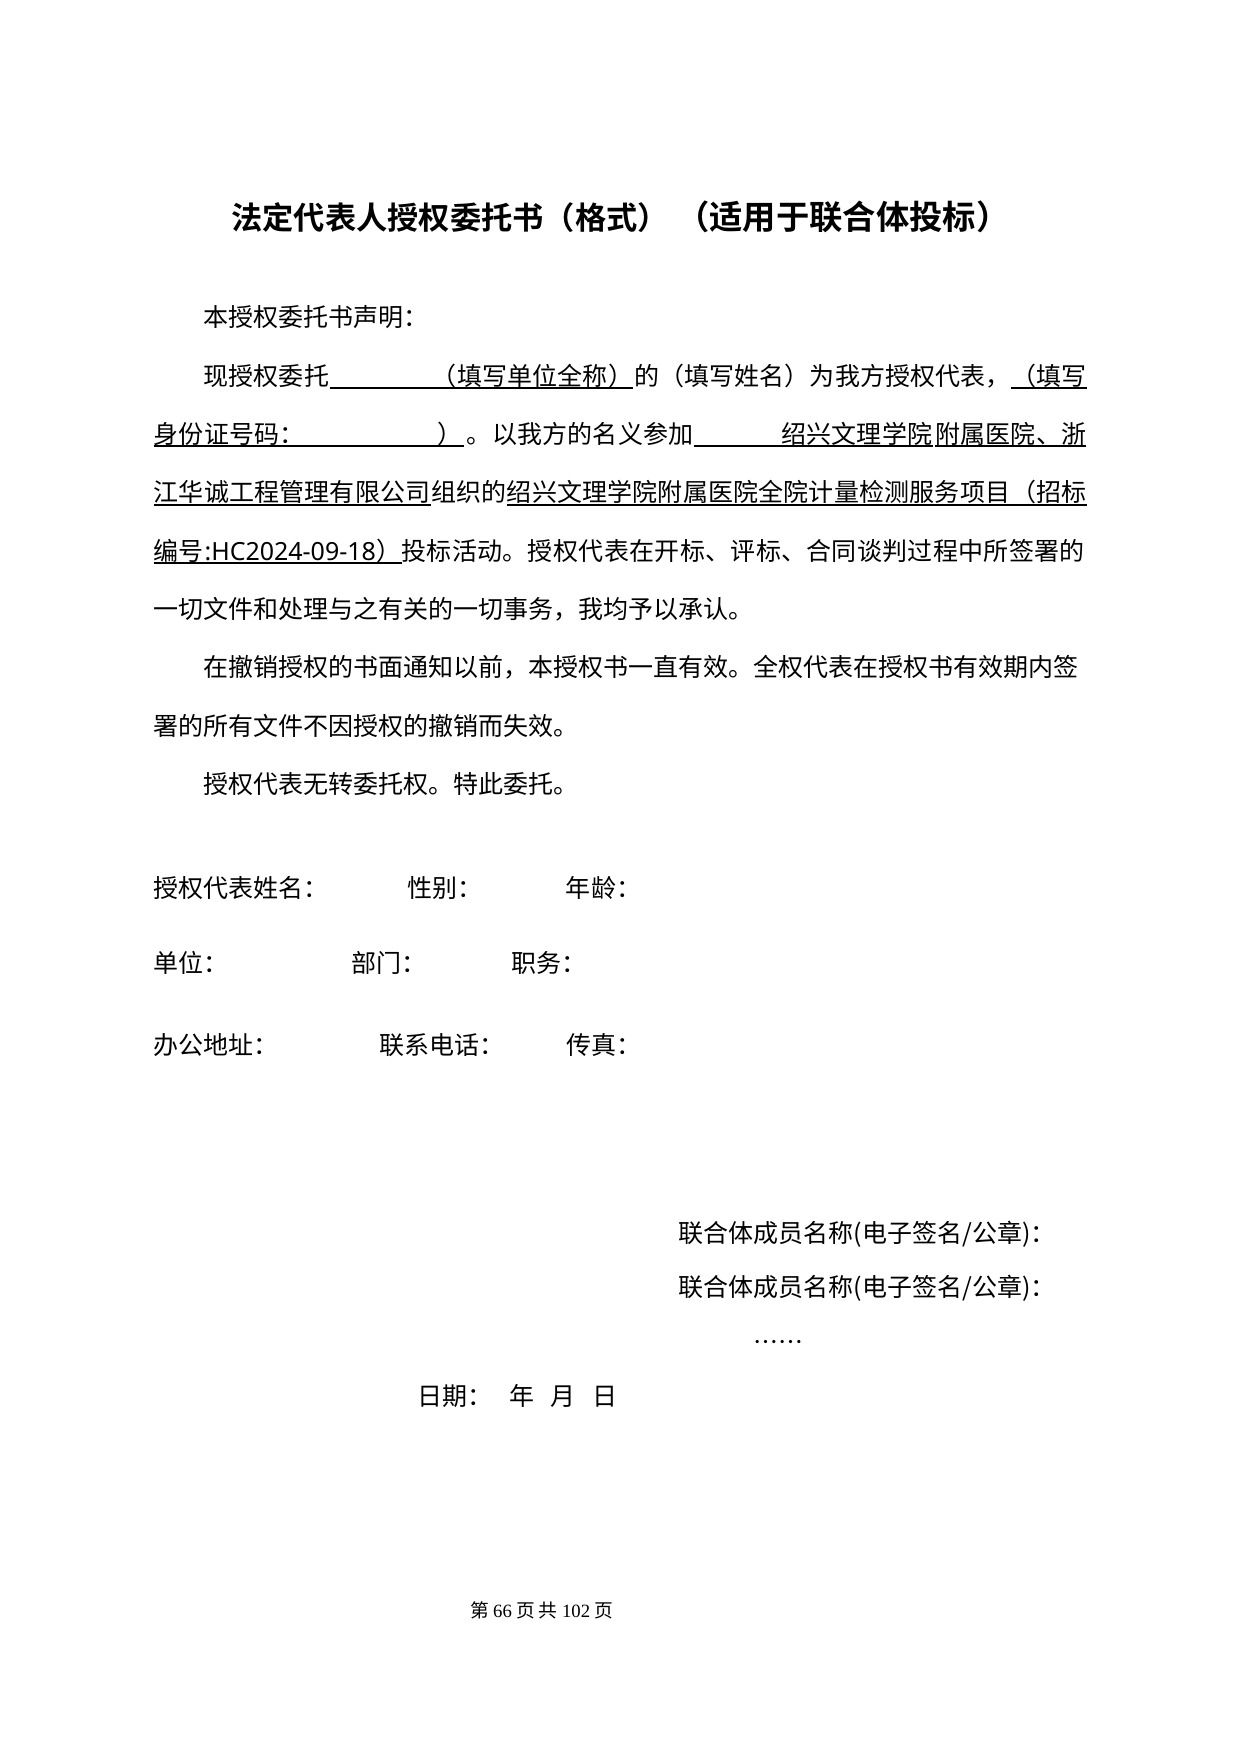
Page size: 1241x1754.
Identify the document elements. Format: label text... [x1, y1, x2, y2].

text 日期： 年 月 日 [153, 1377, 1087, 1413]
text 办公地址： 联系电话： 传真： [153, 1017, 1087, 1063]
text 联合体成员名称(电子签名/公章)： [153, 1268, 1087, 1304]
text 在撤销授权的书面通知以前，本授权书一直有效。全权代表在授权书有效期内签署的所有文件不因授权的撤销而失效。 [153, 630, 1087, 747]
text …… [153, 1322, 1087, 1358]
text 单位： 部门： 职务： [153, 942, 1087, 980]
text 法定代表人授权委托书（格式） （适用于联合体投标） [153, 162, 1087, 246]
text 授权代表无转委托权。特此委托。 [153, 747, 1087, 805]
text 授权代表姓名： 性别： 年龄： [153, 867, 1087, 905]
text 现授权委托 （填写单位全称）的（填写姓名）为我方授权代表，（填写身份证号码： ）。以我方的名义参加 绍兴文理学院附属医院、浙江华诚工程管理有限公司组织的绍兴文理学院附属医院全院计量检测服务项目（招标编号:HC2024-09-18）投标活动。授权代表在开标、评标、合同谈判过程中所签署的一切文件和处理与之有关的一切事务，我均予以承认。 [153, 338, 1087, 630]
text 联合体成员名称(电子签名/公章)： [153, 1213, 1087, 1250]
text 本授权委托书声明： [153, 280, 1087, 338]
